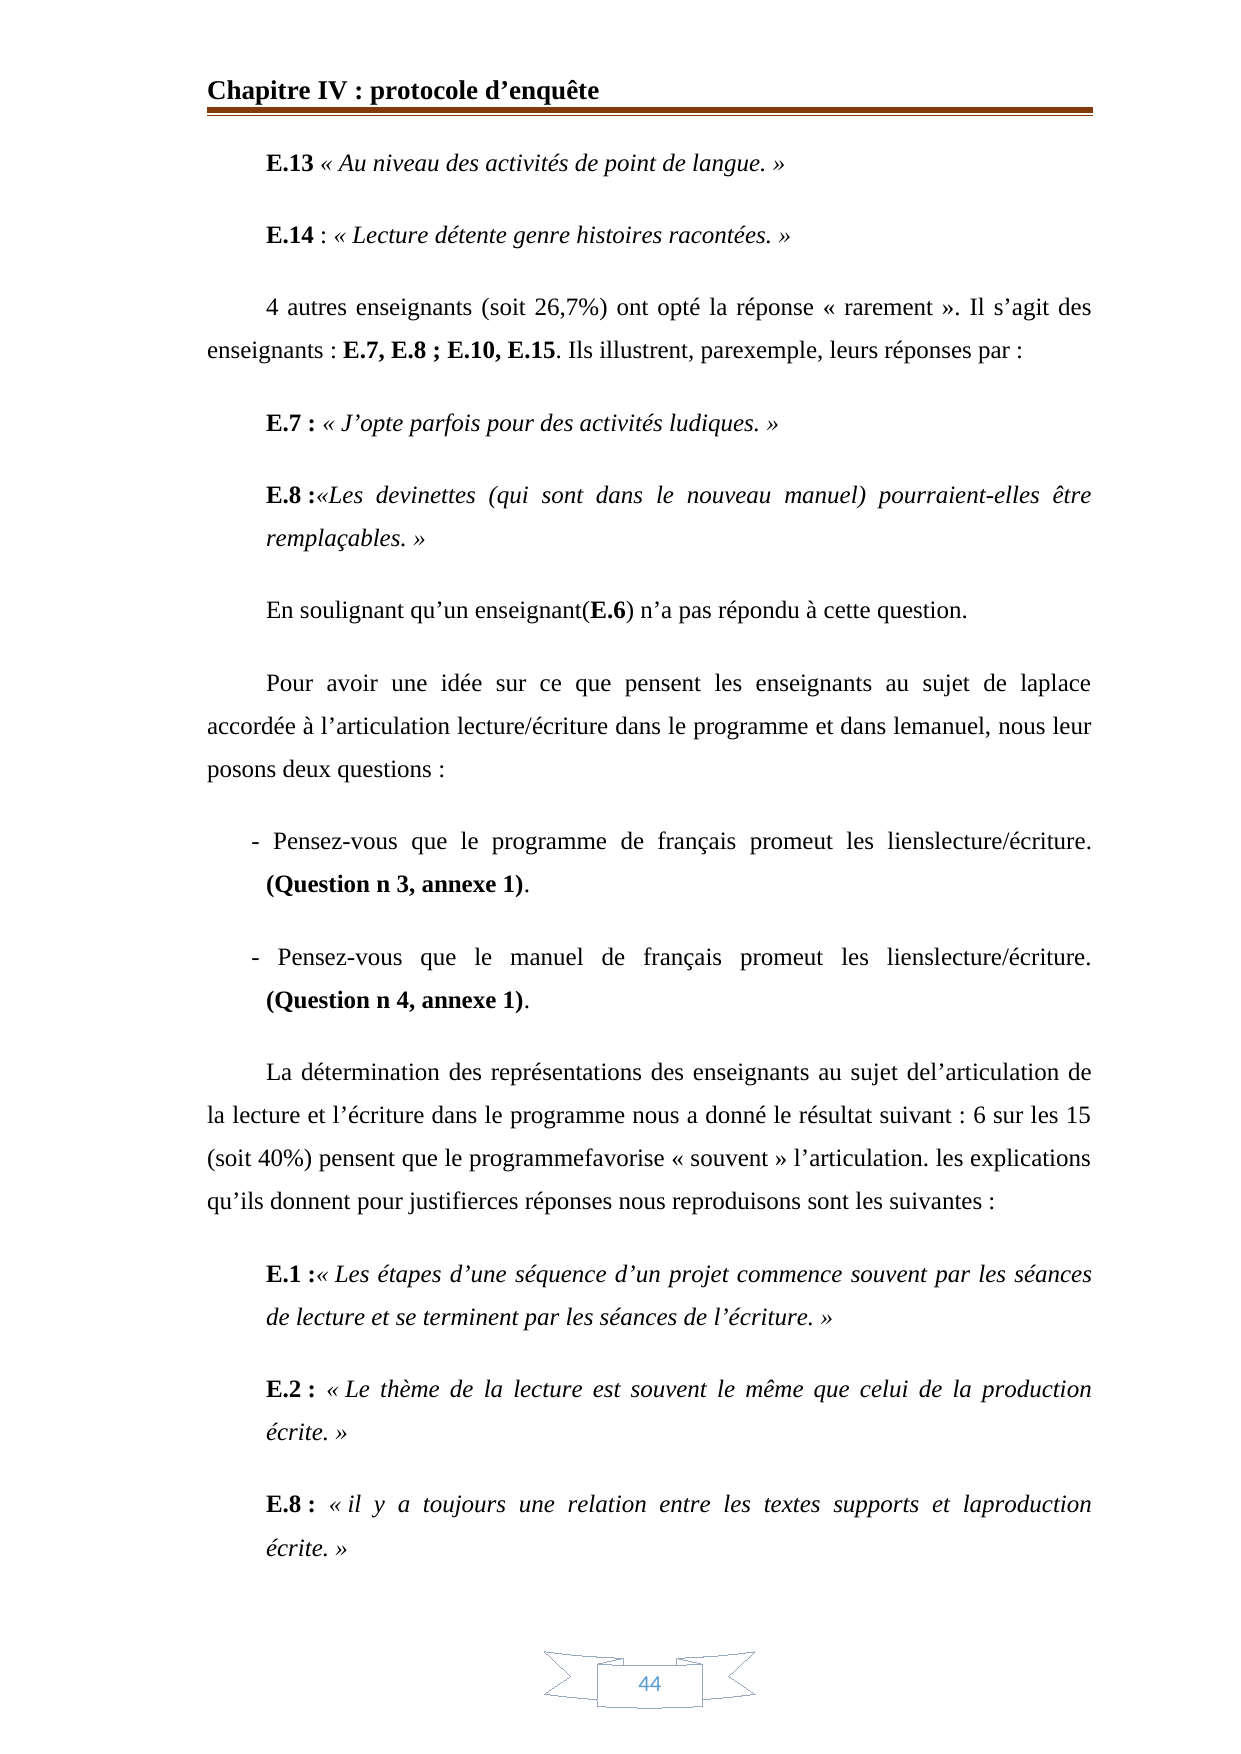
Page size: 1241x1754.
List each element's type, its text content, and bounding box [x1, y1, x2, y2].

text E.2 : « Le thème de la lecture est souvent le même que celui de la production écrite. » [266, 1374, 1093, 1446]
text E.8 :«Les devinettes (qui sont dans le nouveau manuel) pourraient-elles être remplaçables. » [266, 480, 1093, 552]
text Pour avoir une idée sur ce que pensent les enseignants au sujet de laplace accordée à l’articulation lecture/écriture dans le programme et dans lemanuel, nous leur posons deux questions : [207, 668, 1093, 783]
text E.13 « Au niveau des activités de point de langue. » [266, 148, 1093, 176]
text E.7 : « J’opte parfois pour des activités ludiques. » [266, 408, 1093, 436]
text E.8 : « il y a toujours une relation entre les textes supports et laproduction écrite. » [266, 1489, 1093, 1561]
text La détermination des représentations des enseignants au sujet del’articulation de la lecture et l’écriture dans le programme nous a donné le résultat suivant : 6 sur les 15 (soit 40%) pensent que le programmefavorise « souvent » l’articulation. les explications qu’ils donnent pour justifierces réponses nous reproduisons sont les suivantes : [207, 1057, 1093, 1215]
text - Pensez-vous que le manuel de français promeut les lienslecture/écriture. (Question n 4, annexe 1). [251, 942, 1093, 1013]
text En soulignant qu’un enseignant(E.6) n’a pas répondu à cette question. [207, 595, 1093, 624]
text - Pensez-vous que le programme de français promeut les lienslecture/écriture. (Question n 3, annexe 1). [251, 826, 1093, 898]
text E.1 :« Les étapes d’une séquence d’un projet commence souvent par les séances de lecture et se terminent par les séances de l’écriture. » [266, 1259, 1093, 1331]
text E.14 : « Lecture détente genre histoires racontées. » [266, 220, 1093, 249]
text 4 autres enseignants (soit 26,7%) ont opté la réponse « rarement ». Il s’agit des enseignants : E.7, E.8 ; E.10, E.15. Ils illustrent, parexemple, leurs réponses par : [207, 292, 1093, 364]
